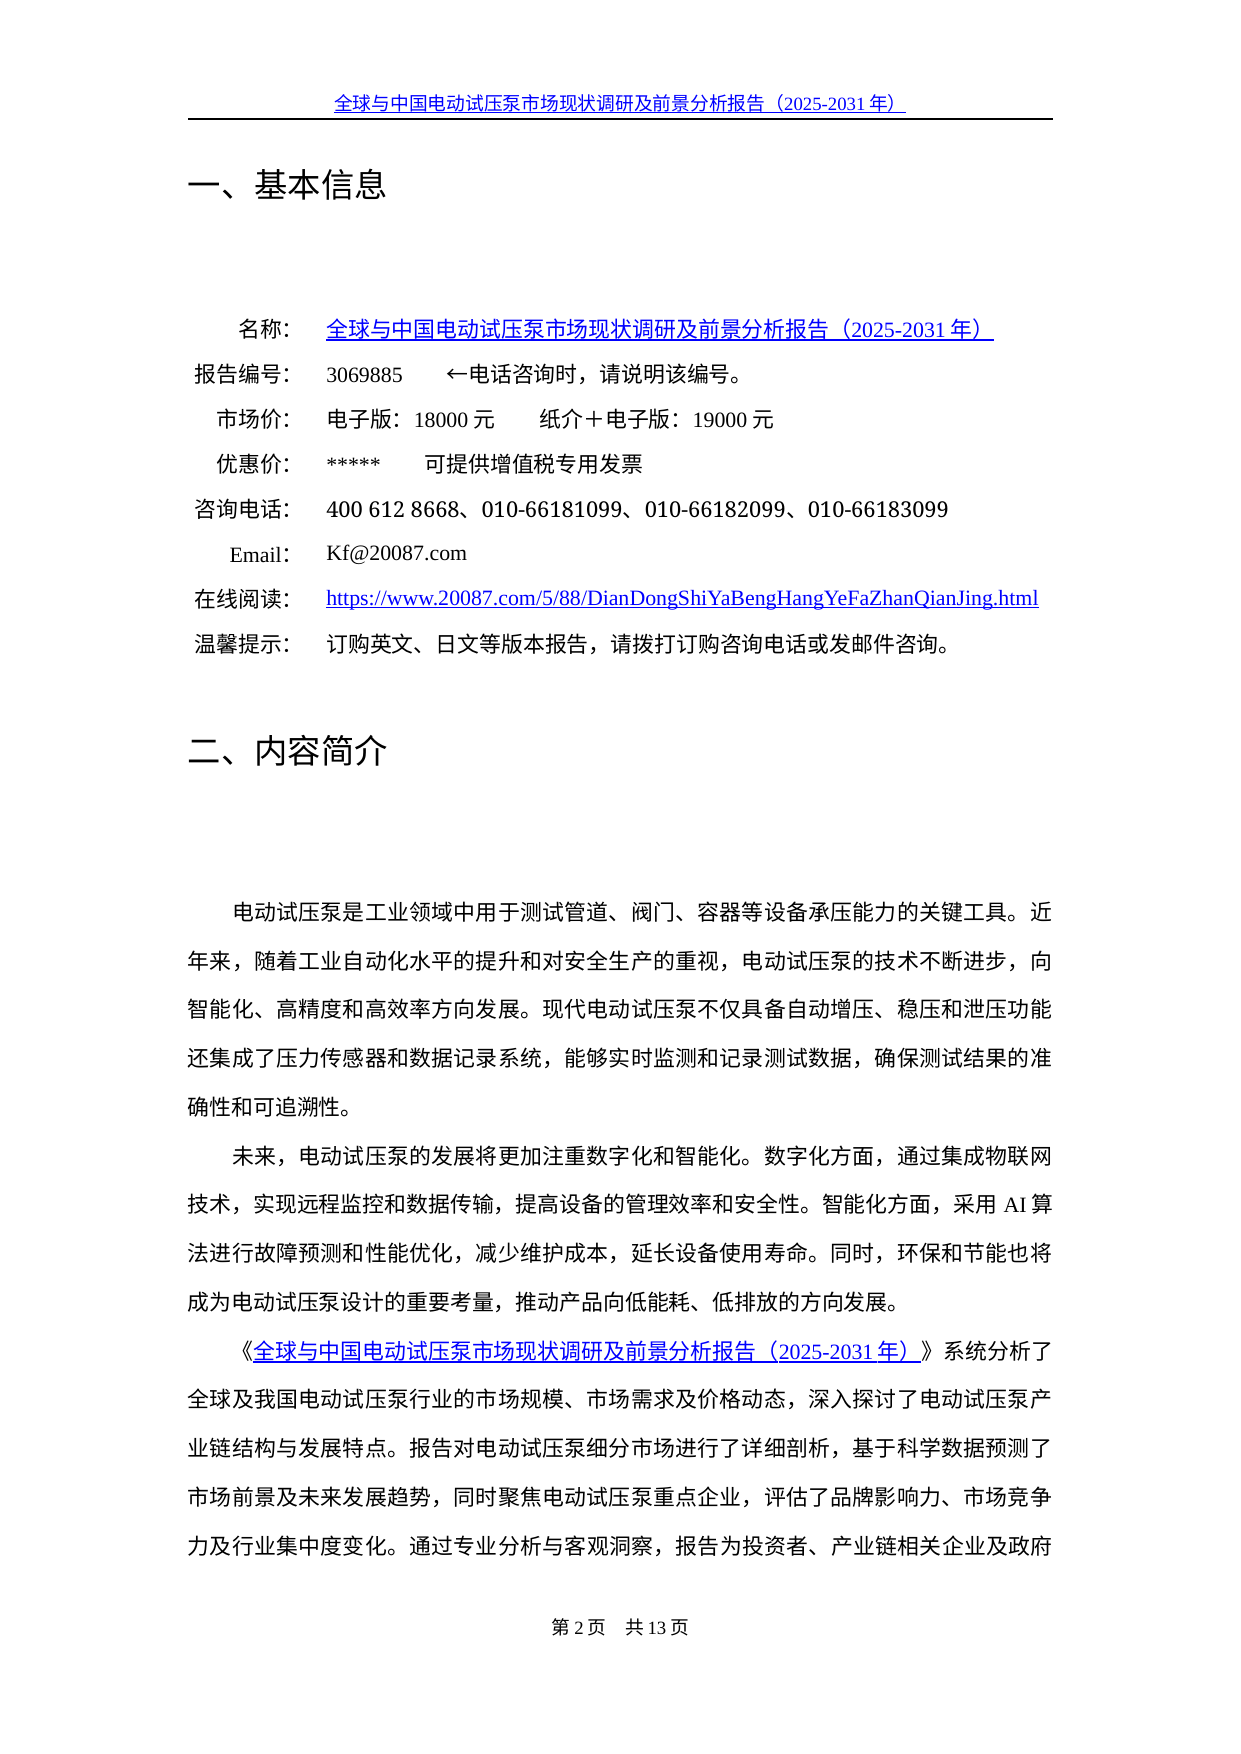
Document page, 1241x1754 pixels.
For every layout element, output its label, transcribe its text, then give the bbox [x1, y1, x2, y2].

table_cell 温馨提示： [167, 627, 315, 672]
table_header 全球与中国电动试压泵市场现状调研及前景分析报告（2025-2031年） [315, 312, 1073, 357]
table_cell 优惠价： [167, 447, 315, 492]
title 二、内容简介 [187, 717, 1053, 782]
table_cell [315, 582, 1073, 627]
table_cell 在线阅读： [167, 582, 315, 627]
table_cell 市场价： [167, 402, 315, 447]
table_cell Kf@20087.com [315, 537, 1073, 582]
table_cell 咨询电话： [167, 492, 315, 537]
table_cell 电子版：18000 元 纸介＋电子版：19000 元 [315, 402, 1073, 447]
table_cell Email： [167, 537, 315, 582]
title 一、基本信息 [187, 150, 1053, 215]
table_header 名称： [167, 312, 315, 357]
table_cell ***** 可提供增值税专用发票 [315, 447, 1073, 492]
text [187, 894, 1053, 1561]
table_cell 报告编号： [167, 357, 315, 402]
table_cell 3069885 ←电话咨询时，请说明该编号。 [315, 357, 1073, 402]
table_cell 订购英文、日文等版本报告，请拨打订购咨询电话或发邮件咨询。 [315, 627, 1073, 672]
table_cell 400 612 8668、010-66181099、010-66182099、010-66183099 [315, 492, 1073, 537]
